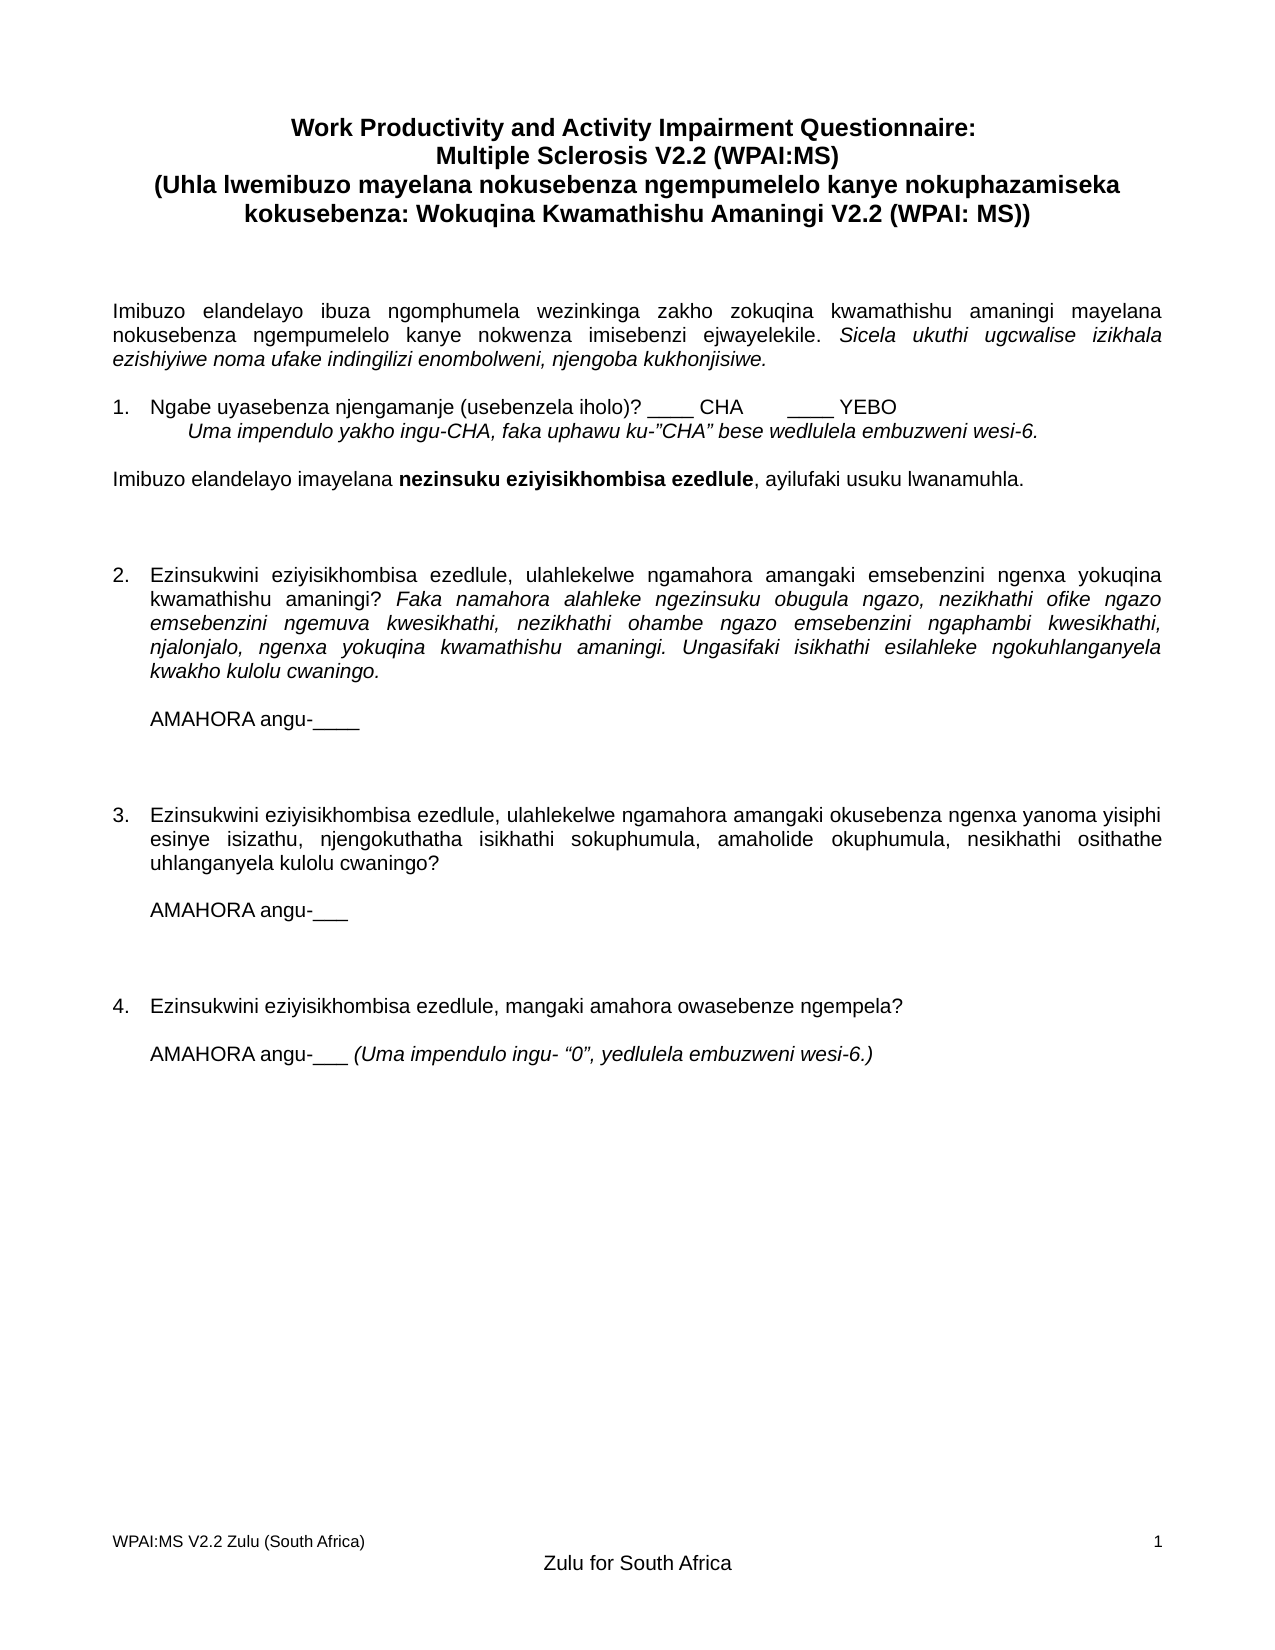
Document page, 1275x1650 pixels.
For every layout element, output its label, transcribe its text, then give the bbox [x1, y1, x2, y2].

text Uma impendulo yakho ingu-CHA, faka uphawu ku-”CHA” bese wedlulela embuzweni wesi-6. [187, 419, 1162, 443]
text Imibuzo elandelayo ibuza ngomphumela wezinkinga zakho zokuqina kwamathishu amaningi mayelana nokusebenza ngempumelelo kanye nokwenza imisebenzi ejwayelekile. Sicela ukuthi ugcwalise izikhala ezishiyiwe noma ufake indingilizi enombolweni, njengoba kukhonjisiwe. [112, 299, 1162, 371]
text Work Productivity and Activity Impairment Questionnaire: Multiple Sclerosis V2.2 (WPAI:MS) [112, 112, 1162, 170]
text 4. Ezinsukwini eziyisikhombisa ezedlule, mangaki amahora owasebenze ngempela? [112, 994, 1162, 1018]
text 2. Ezinsukwini eziyisikhombisa ezedlule, ulahlekelwe ngamahora amangaki emsebenzini ngenxa yokuqina kwamathishu amaningi? Faka namahora alahleke ngezinsuku obugula ngazo, nezikhathi ofike ngazo emsebenzini ngemuva kwesikhathi, nezikhathi ohambe ngazo emsebenzini ngaphambi kwesikhathi, njalonjalo, ngenxa yokuqina kwamathishu amaningi. Ungasifaki isikhathi esilahleke ngokuhlanganyela kwakho kulolu cwaningo. [112, 563, 1162, 683]
text (Uhla lwemibuzo mayelana nokusebenza ngempumelelo kanye nokuphazamiseka kokusebenza: Wokuqina Kwamathishu Amaningi V2.2 (WPAI: MS)) [112, 170, 1162, 227]
text AMAHORA angu-___ [150, 898, 1162, 922]
text AMAHORA angu-___ (Uma impendulo ingu- “0”, yedlulela embuzweni wesi-6.) [150, 1042, 1162, 1066]
text 1. Ngabe uyasebenza njengamanje (usebenzela iholo)? ____ CHA ____ YEBO [112, 395, 1162, 419]
text AMAHORA angu-____ [150, 707, 1162, 731]
text Imibuzo elandelayo imayelana nezinsuku eziyisikhombisa ezedlule, ayilufaki usuku lwanamuhla. [112, 467, 1162, 491]
text 3. Ezinsukwini eziyisikhombisa ezedlule, ulahlekelwe ngamahora amangaki okusebenza ngenxa yanoma yisiphi esinye isizathu, njengokuthatha isikhathi sokuphumula, amaholide okuphumula, nesikhathi osithathe uhlanganyela kulolu cwaningo? [112, 802, 1162, 874]
